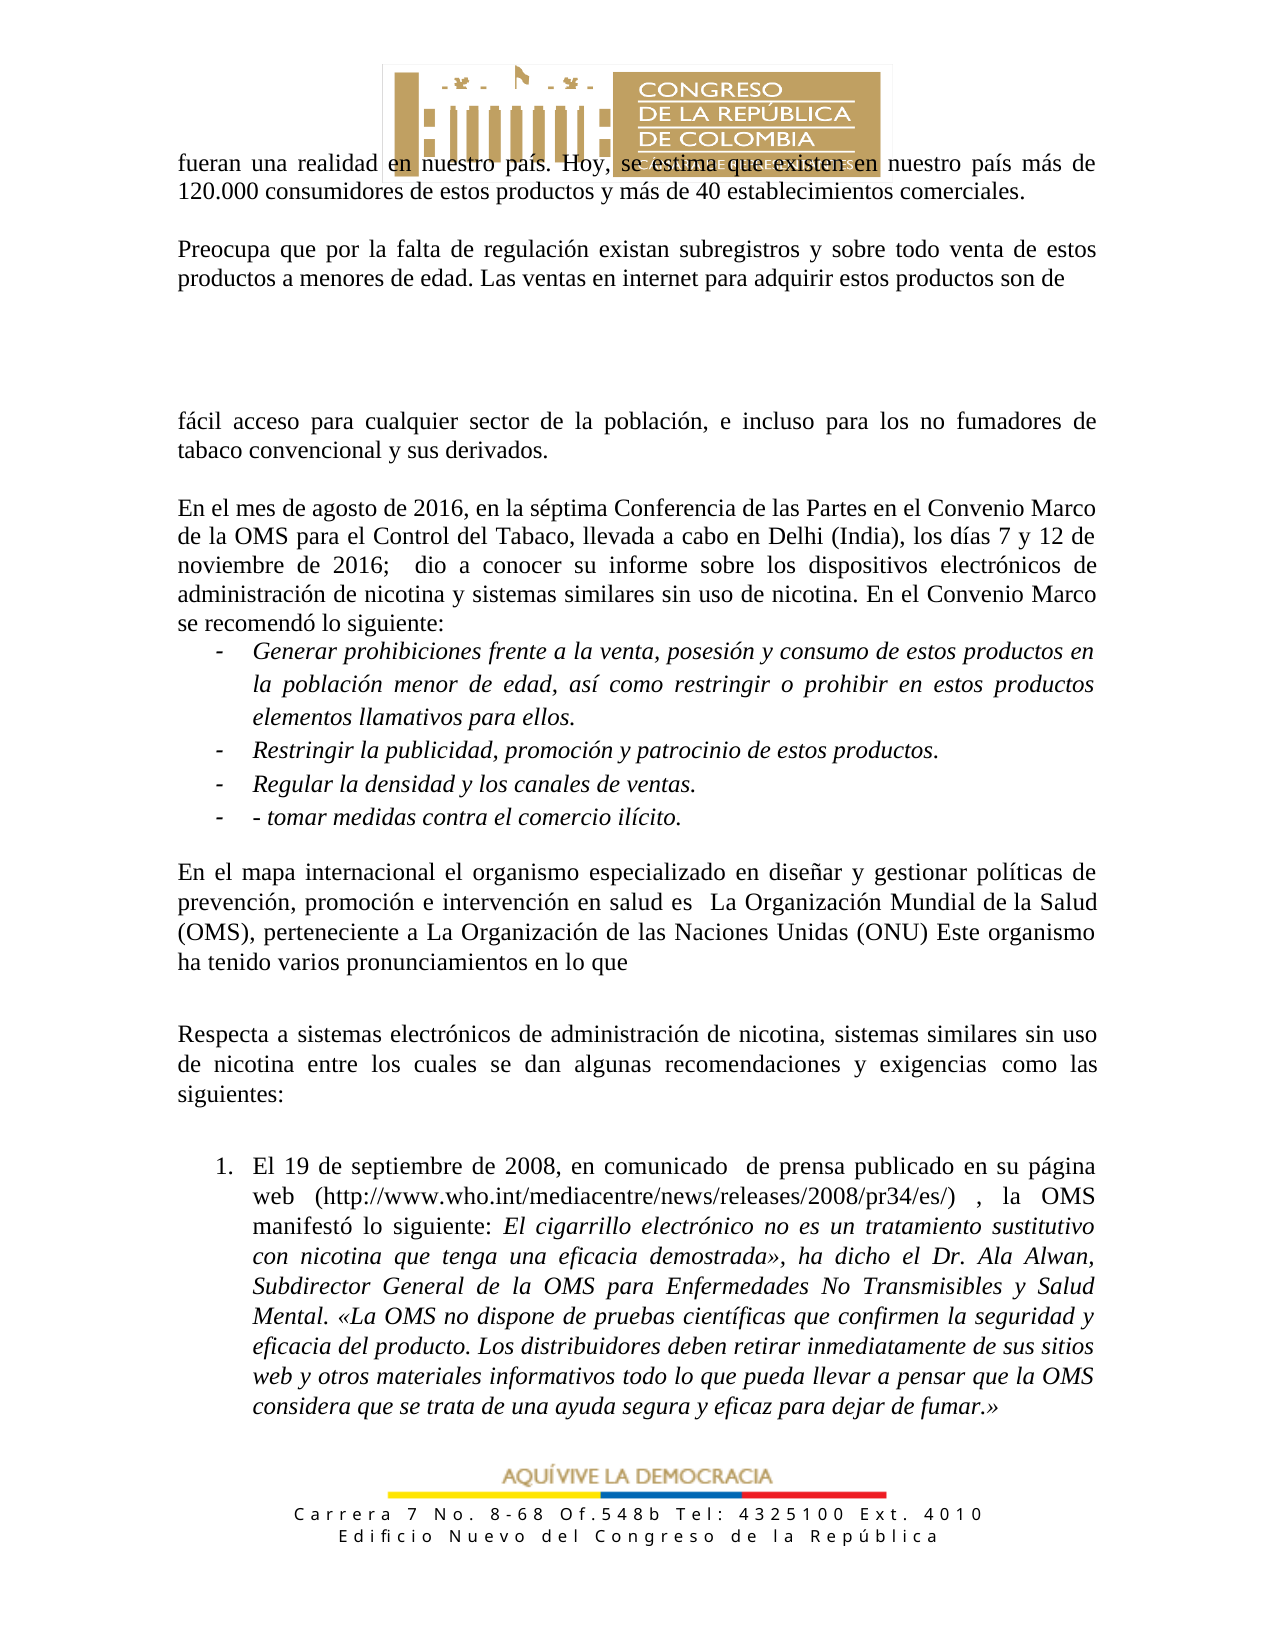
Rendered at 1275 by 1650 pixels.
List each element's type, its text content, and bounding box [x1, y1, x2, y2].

text fácil acceso para cualquier sector de la población, e incluso para los no fumadores de tabaco convencional y sus derivados. [177, 406, 1098, 464]
text Respecta a sistemas electrónicos de administración de nicotina, sistemas similares sin uso de nicotina entre los cuales se dan algunas recomendaciones y exigencias como las siguientes: [177, 1018, 1098, 1108]
picture [382, 64, 893, 148]
list Generar prohibiciones frente a la venta, posesión y consumo de estos productos en la población menor de edad, así como restringir o prohibir en estos productos elementos llamativos para ellos. [215, 636, 1098, 731]
text Preocupa que por la falta de regulación existan subregistros y sobre todo venta de estos productos a menores de edad. Las ventas en internet para adquirir estos productos son de [177, 234, 1098, 291]
list Regular la densidad y los canales de ventas. [215, 769, 1098, 797]
text En el mes de agosto de 2016, en la séptima Conferencia de las Partes en el Convenio Marco de la OMS para el Control del Tabaco, llevada a cabo en Delhi (India), los días 7 y 12 de noviembre de 2016; dio a conocer su informe sobre los dispositivos electrónicos de administración de nicotina y sistemas similares sin uso de nicotina. En el Convenio Marco se recomendó lo siguiente: [177, 493, 1098, 636]
list El 19 de septiembre de 2008, en comunicado de prensa publicado en su página web (http://www.who.int/mediacentre/news/releases/2008/pr34/es/) , la OMS manifestó lo siguiente: El cigarrillo electrónico no es un tratamiento sustitutivo con nicotina que tenga una eficacia demostrada», ha dicho el Dr. Ala Alwan, Subdirector General de la OMS para Enfermedades No Transmisibles y Salud Mental. «La OMS no dispone de pruebas científicas que confirmen la seguridad y eficacia del producto. Los distribuidores deben retirar inmediatamente de sus sitios web y otros materiales informativos todo lo que pueda llevar a pensar que la OMS considera que se trata de una ayuda segura y eficaz para dejar de fumar.» [215, 1149, 1098, 1419]
picture [372, 1456, 903, 1502]
list Restringir la publicidad, promoción y patrocinio de estos productos. [215, 736, 1098, 764]
text En el mapa internacional el organismo especializado en diseñar y gestionar políticas de prevención, promoción e intervención en salud es La Organización Mundial de la Salud (OMS), perteneciente a La Organización de las Naciones Unidas (ONU) Este organismo ha tenido varios pronunciamientos en lo que [177, 856, 1098, 976]
list - tomar medidas contra el comercio ilícito. [215, 802, 1098, 831]
